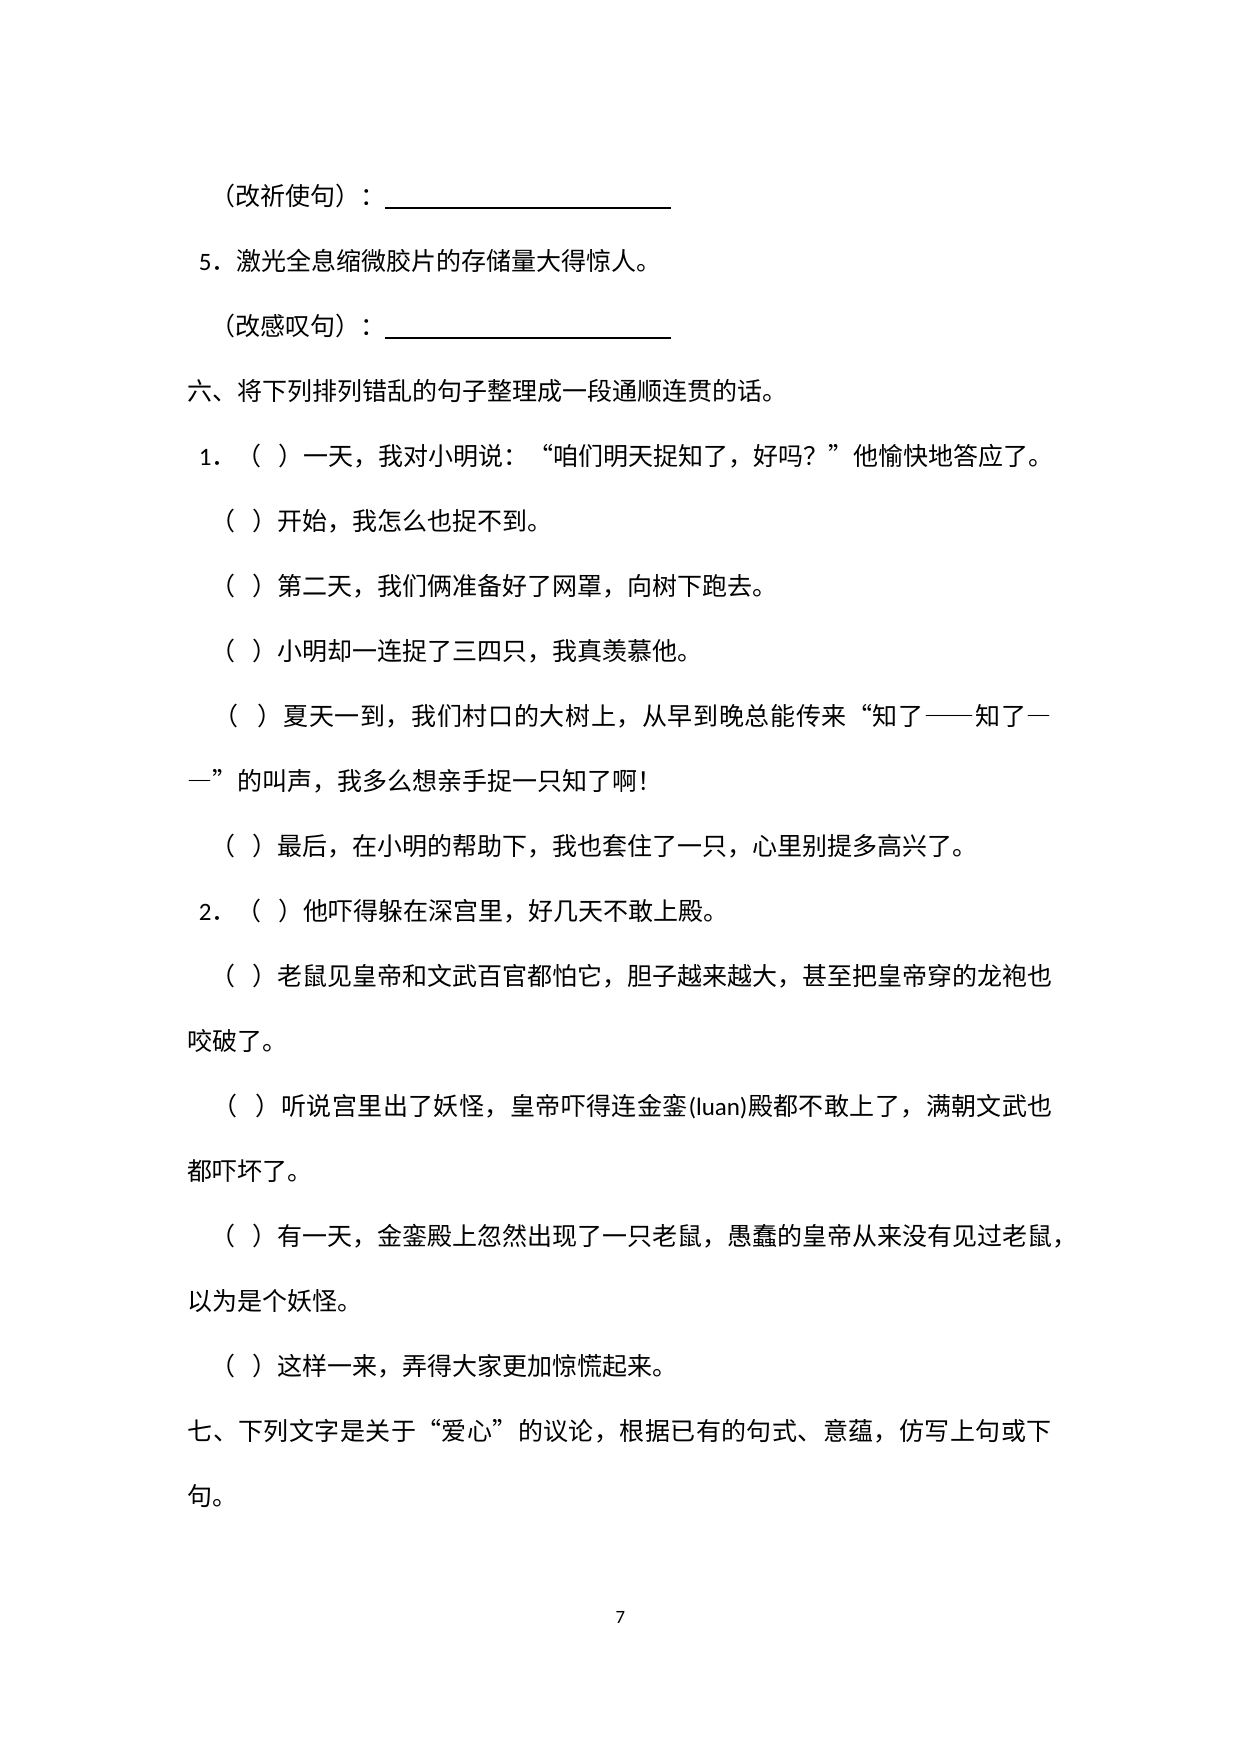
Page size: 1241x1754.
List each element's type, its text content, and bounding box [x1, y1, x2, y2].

text （ ）小明却一连捉了三四只，我真羡慕他。 [187, 617, 1053, 682]
text 七、下列文字是关于“爱心”的议论，根据已有的句式、意蕴，仿写上句或下句。 [187, 1397, 1053, 1527]
text （ ）第二天，我们俩准备好了网罩，向树下跑去。 [187, 552, 1053, 617]
text （改祈使句）： [187, 162, 1053, 227]
text （ ）这样一来，弄得大家更加惊慌起来。 [187, 1332, 1053, 1397]
text （ ）老鼠见皇帝和文武百官都怕它，胆子越来越大，甚至把皇帝穿的龙袍也咬破了。 [187, 942, 1053, 1072]
text （ ）听说宫里出了妖怪，皇帝吓得连金銮(luan)殿都不敢上了，满朝文武也都吓坏了。 [187, 1072, 1053, 1202]
text 5．激光全息缩微胶片的存储量大得惊人。 [187, 227, 1053, 292]
text （ ）最后，在小明的帮助下，我也套住了一只，心里别提多高兴了。 [187, 812, 1053, 877]
text 六、将下列排列错乱的句子整理成一段通顺连贯的话。 [187, 357, 1053, 422]
text （改感叹句）： [187, 292, 1053, 357]
text （ ）夏天一到，我们村口的大树上，从早到晚总能传来“知了——知了——”的叫声，我多么想亲手捉一只知了啊！ [187, 682, 1053, 812]
text 1．（ ）一天，我对小明说：“咱们明天捉知了，好吗？”他愉快地答应了。 [187, 422, 1053, 487]
text （ ）有一天，金銮殿上忽然出现了一只老鼠，愚蠢的皇帝从来没有见过老鼠，以为是个妖怪。 [187, 1202, 1053, 1332]
text 2．（ ）他吓得躲在深宫里，好几天不敢上殿。 [187, 877, 1053, 942]
text （ ）开始，我怎么也捉不到。 [187, 487, 1053, 552]
